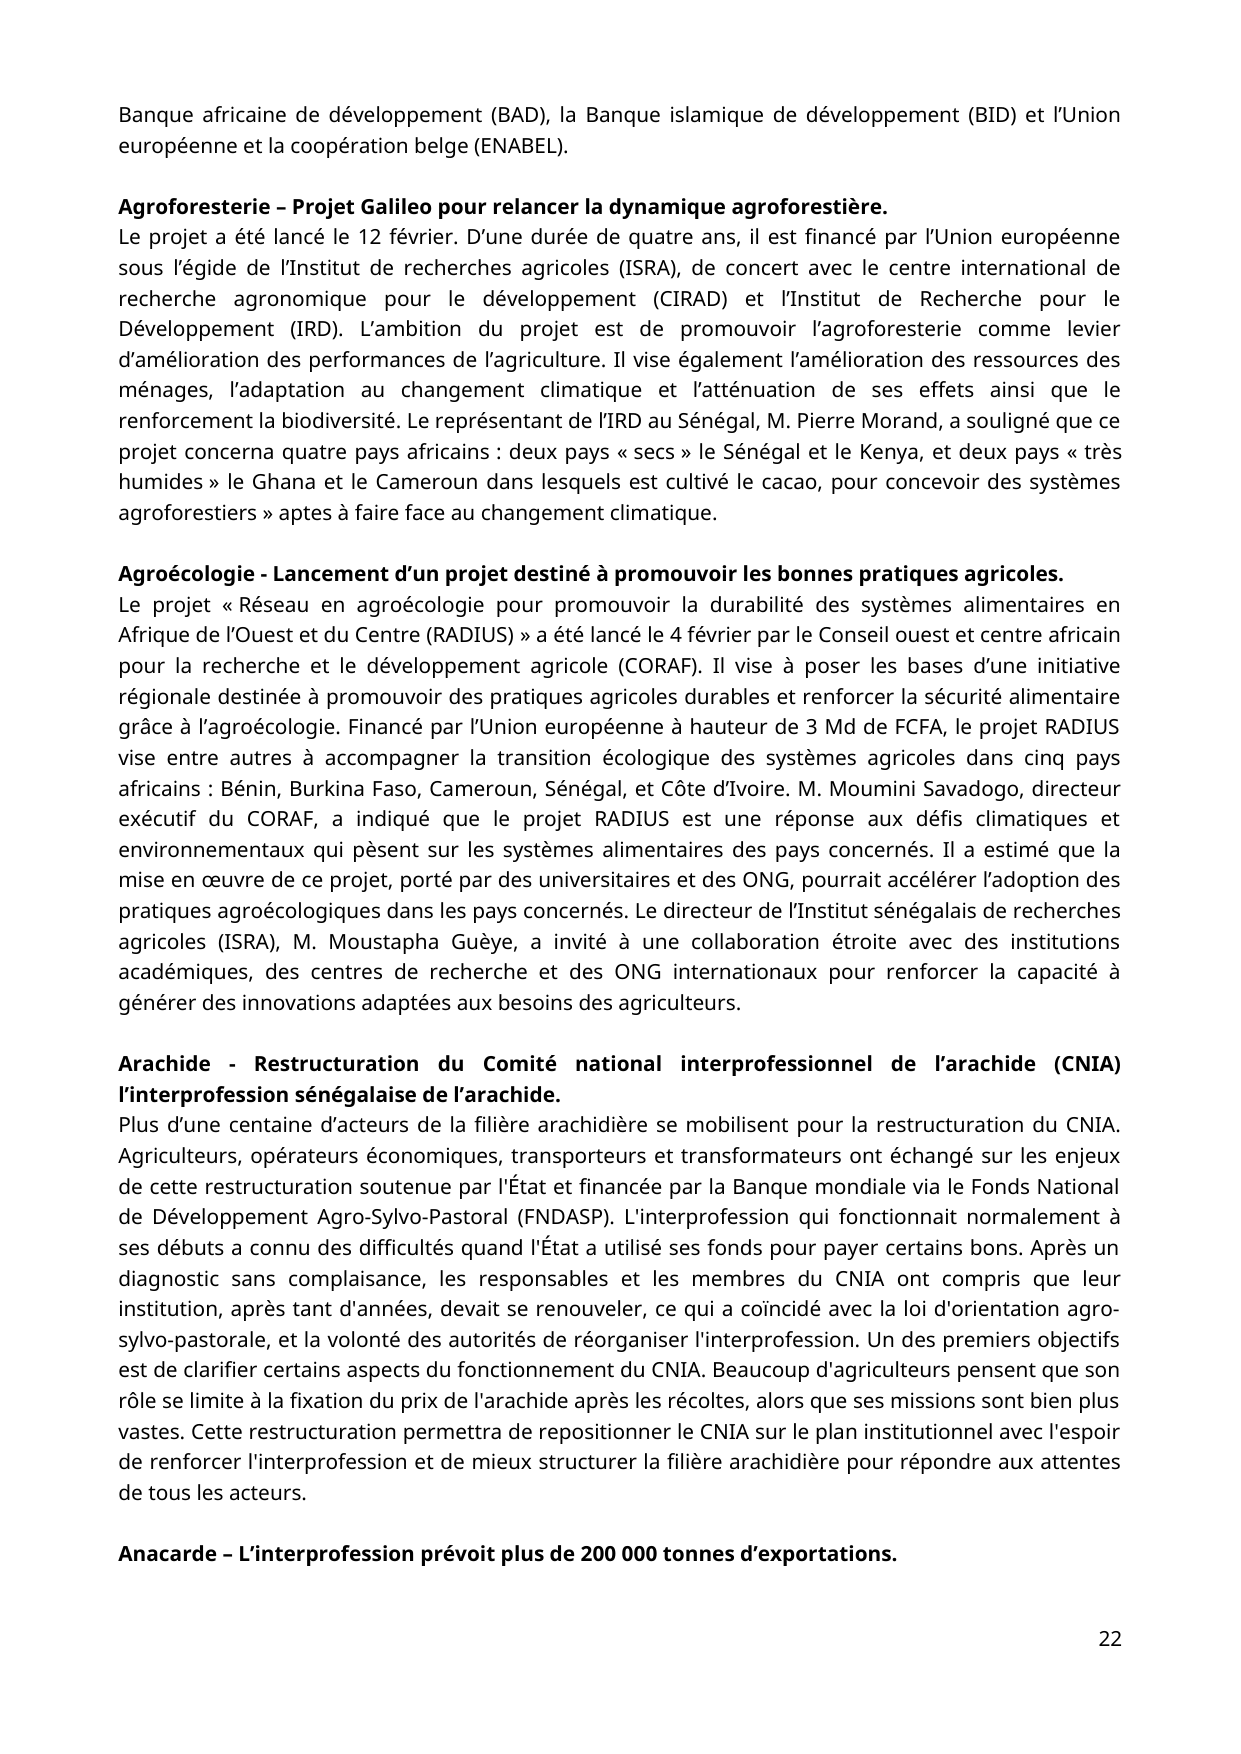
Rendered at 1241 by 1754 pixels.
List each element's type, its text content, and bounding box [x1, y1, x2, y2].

text Agroforesterie – Projet Galileo pour relancer la dynamique agroforestière. [118, 192, 1122, 220]
text Agroécologie - Lancement d’un projet destiné à promouvoir les bonnes pratiques agricoles. [118, 559, 1122, 588]
text Le projet « Réseau en agroécologie pour promouvoir la durabilité des systèmes alimentaires en Afrique de l’Ouest et du Centre (RADIUS) » a été lancé le 4 février par le Conseil ouest et centre africain pour la recherche et le développement agricole (CORAF). Il vise à poser les bases d’une initiative régionale destinée à promouvoir des pratiques agricoles durables et renforcer la sécurité alimentaire grâce à l’agroécologie. Financé par l’Union européenne à hauteur de 3 Md de FCFA, le projet RADIUS vise entre autres à accompagner la transition écologique des systèmes agricoles dans cinq pays africains : Bénin, Burkina Faso, Cameroun, Sénégal, et Côte d’Ivoire. M. Moumini Savadogo, directeur exécutif du CORAF, a indiqué que le projet RADIUS est une réponse aux défis climatiques et environnementaux qui pèsent sur les systèmes alimentaires des pays concernés. Il a estimé que la mise en œuvre de ce projet, porté par des universitaires et des ONG, pourrait accélérer l’adoption des pratiques agroécologiques dans les pays concernés. Le directeur de l’Institut sénégalais de recherches agricoles (ISRA), M. Moustapha Guèye, a invité à une collaboration étroite avec des institutions académiques, des centres de recherche et des ONG internationaux pour renforcer la capacité à générer des innovations adaptées aux besoins des agriculteurs. [118, 590, 1122, 1017]
text Le projet a été lancé le 12 février. D’une durée de quatre ans, il est financé par l’Union européenne sous l’égide de l’Institut de recherches agricoles (ISRA), de concert avec le centre international de recherche agronomique pour le développement (CIRAD) et l’Institut de Recherche pour le Développement (IRD). L’ambition du projet est de promouvoir l’agroforesterie comme levier d’amélioration des performances de l’agriculture. Il vise également l’amélioration des ressources des ménages, l’adaptation au changement climatique et l’atténuation de ses effets ainsi que le renforcement la biodiversité. Le représentant de l’IRD au Sénégal, M. Pierre Morand, a souligné que ce projet concerna quatre pays africains : deux pays « secs » le Sénégal et le Kenya, et deux pays « très humides » le Ghana et le Cameroun dans lesquels est cultivé le cacao, pour concevoir des systèmes agroforestiers » aptes à faire face au changement climatique. [118, 222, 1122, 527]
text Plus d’une centaine d’acteurs de la filière arachidière se mobilisent pour la restructuration du CNIA. Agriculteurs, opérateurs économiques, transporteurs et transformateurs ont échangé sur les enjeux de cette restructuration soutenue par l'État et financée par la Banque mondiale via le Fonds National de Développement Agro-Sylvo-Pastoral (FNDASP). L'interprofession qui fonctionnait normalement à ses débuts a connu des difficultés quand l'État a utilisé ses fonds pour payer certains bons. Après un diagnostic sans complaisance, les responsables et les membres du CNIA ont compris que leur institution, après tant d'années, devait se renouveler, ce qui a coïncidé avec la loi d'orientation agro-sylvo-pastorale, et la volonté des autorités de réorganiser l'interprofession. Un des premiers objectifs est de clarifier certains aspects du fonctionnement du CNIA. Beaucoup d'agriculteurs pensent que son rôle se limite à la fixation du prix de l'arachide après les récoltes, alors que ses missions sont bien plus vastes. Cette restructuration permettra de repositionner le CNIA sur le plan institutionnel avec l'espoir de renforcer l'interprofession et de mieux structurer la filière arachidière pour répondre aux attentes de tous les acteurs. [118, 1111, 1122, 1507]
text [118, 100, 1122, 159]
text Anacarde – L’interprofession prévoit plus de 200 000 tonnes d’exportations. [118, 1539, 1122, 1568]
text Arachide - Restructuration du Comité national interprofessionnel de l’arachide (CNIA) l’interprofession sénégalaise de l’arachide. [118, 1049, 1122, 1108]
